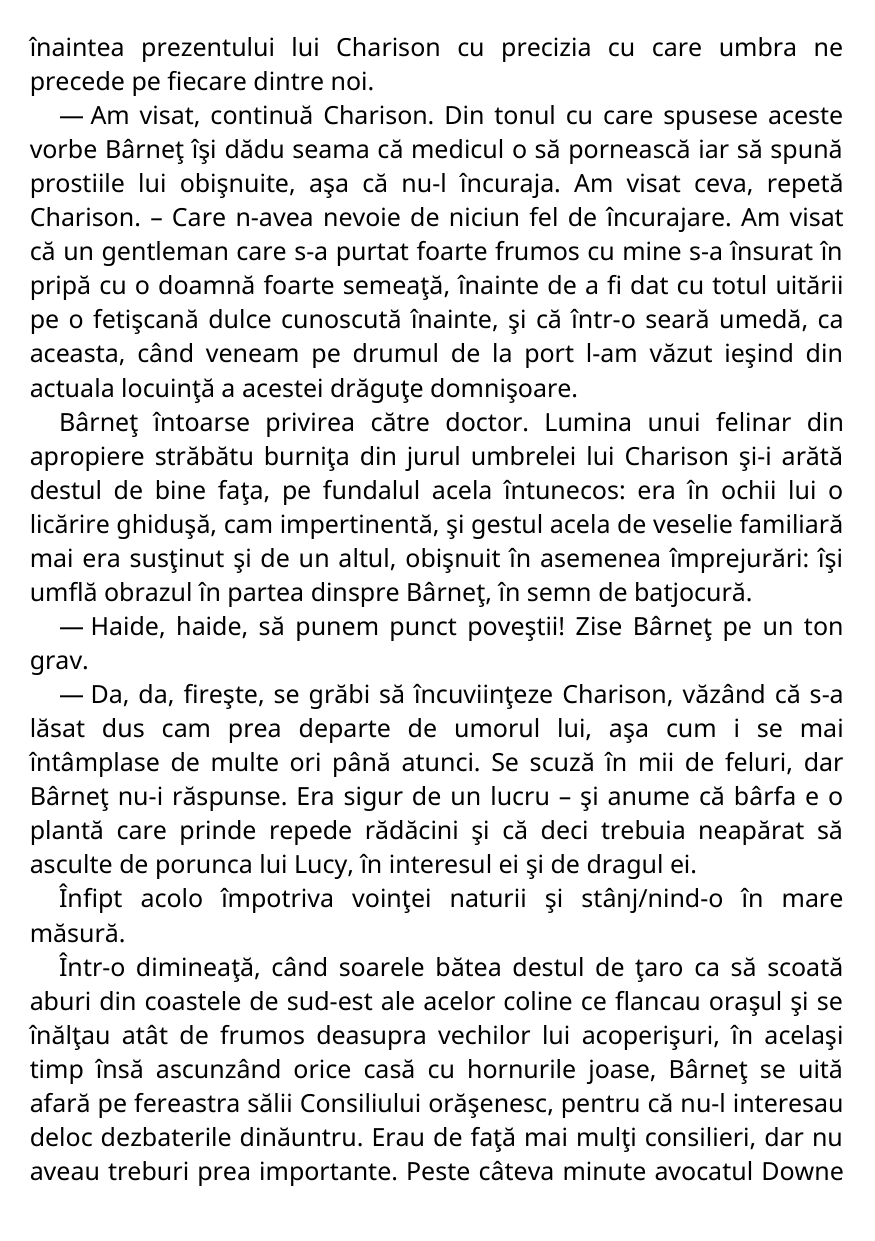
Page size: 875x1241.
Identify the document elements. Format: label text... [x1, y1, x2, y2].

text — Am visat, continuă Charison. Din tonul cu care spusese aceste vorbe Bârneţ îşi dădu seama că medicul o să pornească iar să spună prostiile lui obişnuite, aşa că nu-l încuraja. Am visat ceva, repetă Charison. – Care n-avea nevoie de niciun fel de încurajare. Am visat că un gentleman care s-a purtat foarte frumos cu mine s-a însurat în pripă cu o doamnă foarte semeaţă, înainte de a fi dat cu totul uitării pe o fetişcană dulce cunoscută înainte, şi că într-o seară umedă, ca aceasta, când veneam pe drumul de la port l-am văzut ieşind din actuala locuinţă a acestei drăguţe domnişoare. [29, 98, 844, 404]
text — Haide, haide, să punem punct poveştii! Zise Bârneţ pe un ton grav. [29, 609, 844, 677]
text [29, 949, 844, 1188]
text Bârneţ întoarse privirea către doctor. Lumina unui felinar din apropiere străbătu burniţa din jurul umbrelei lui Charison şi-i arătă destul de bine faţa, pe fundalul acela întunecos: era în ochii lui o licărire ghiduşă, cam impertinentă, şi gestul acela de veselie familiară mai era susţinut şi de un altul, obişnuit în asemenea împrejurări: îşi umflă obrazul în partea dinspre Bârneţ, în semn de batjocură. [29, 404, 844, 609]
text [29, 29, 844, 98]
text Înfipt acolo împotriva voinţei naturii şi stânj/nind-o în mare măsură. [29, 881, 844, 949]
text — Da, da, fireşte, se grăbi să încuviinţeze Charison, văzând că s-a lăsat dus cam prea departe de umorul lui, aşa cum i se mai întâmplase de multe ori până atunci. Se scuză în mii de feluri, dar Bârneţ nu-i răspunse. Era sigur de un lucru – şi anume că bârfa e o plantă care prinde repede rădăcini şi că deci trebuia neapărat să asculte de porunca lui Lucy, în interesul ei şi de dragul ei. [29, 677, 844, 881]
